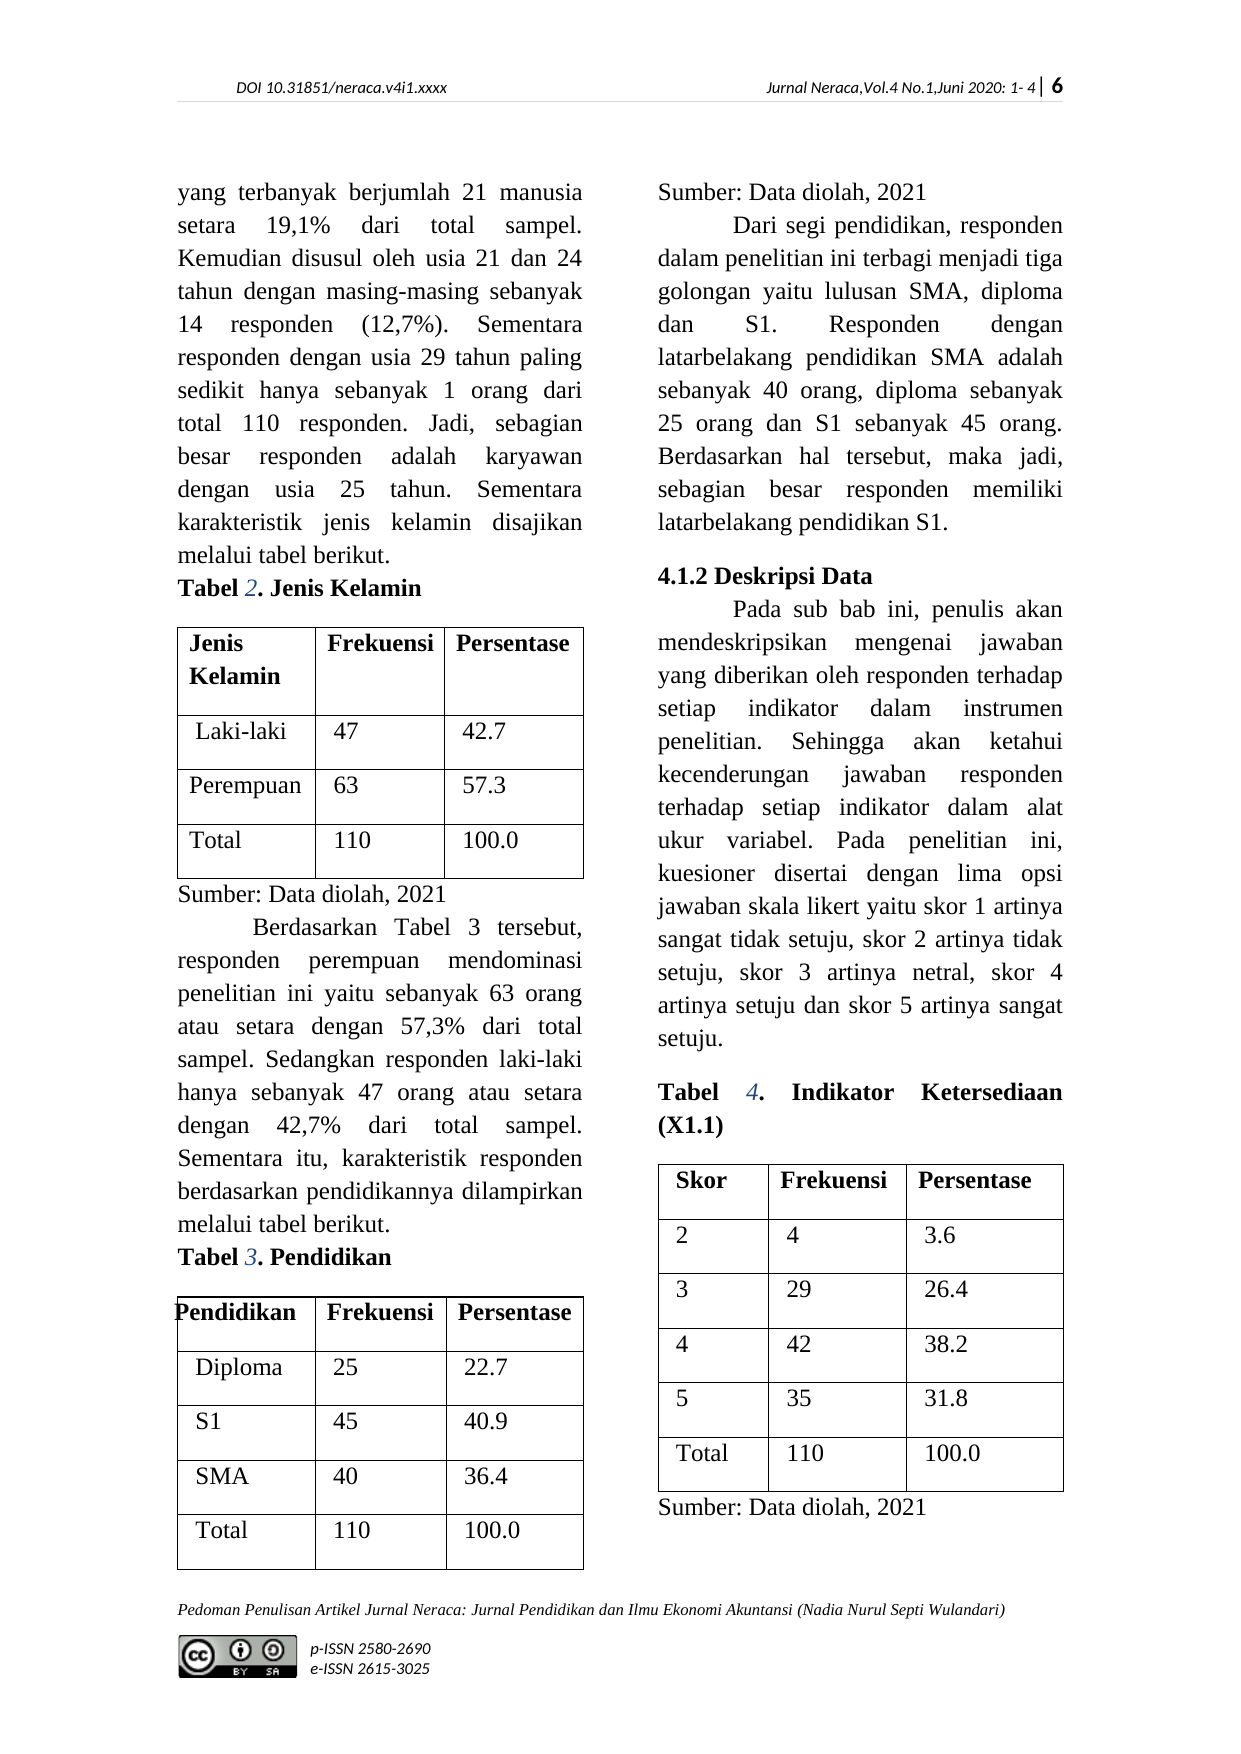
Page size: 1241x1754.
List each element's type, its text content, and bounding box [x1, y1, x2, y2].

list Pada sub bab ini, penulis akan mendeskripsikan mengenai jawaban yang diberikan oleh responden terhadap setiap indikator dalam instrumen penelitian. Sehingga akan ketahui kecenderungan jawaban responden terhadap setiap indikator dalam alat ukur variabel. Pada penelitian ini, kuesioner disertai dengan lima opsi jawaban skala likert yaitu skor 1 artinya sangat tidak setuju, skor 2 artinya tidak setuju, skor 3 artinya netral, skor 4 artinya setuju dan skor 5 artinya sangat setuju. [658, 594, 1063, 1052]
table_cell 38.2 [907, 1329, 1063, 1382]
table_cell Perempuan [178, 770, 315, 824]
table_cell 36.4 [447, 1461, 583, 1514]
picture [178, 1635, 298, 1678]
table_cell 100.0 [907, 1438, 1063, 1491]
table_cell 26.4 [907, 1274, 1063, 1328]
table_cell 45 [316, 1406, 446, 1460]
table_cell 4 [659, 1329, 768, 1382]
table_header Jenis Kelamin [178, 628, 315, 715]
table_cell 3.6 [907, 1220, 1063, 1273]
text Sumber: Data diolah, 2021 [658, 1492, 1063, 1521]
table_header Persentase [445, 628, 583, 715]
table_header Frekuensi [316, 1298, 446, 1351]
subtitle 4.1.2 Deskripsi Data [658, 561, 1063, 590]
table_cell 25 [316, 1352, 446, 1405]
table_cell 40.9 [447, 1406, 583, 1460]
table_cell 5 [659, 1383, 768, 1437]
table_cell 40 [316, 1461, 446, 1514]
text Sumber: Data diolah, 2021 [177, 879, 583, 908]
table_header Pendidikan [178, 1298, 315, 1351]
table_cell 4 [769, 1220, 906, 1273]
table_cell S1 [178, 1406, 315, 1460]
table_cell 31.8 [907, 1383, 1063, 1437]
table_cell 110 [769, 1438, 906, 1491]
table_header Persentase [907, 1165, 1063, 1219]
table_cell 47 [316, 716, 444, 769]
table_header Frekuensi [316, 628, 444, 715]
table_cell Total [178, 825, 315, 878]
table_cell Laki-laki [178, 716, 315, 769]
text Dari segi pendidikan, responden dalam penelitian ini terbagi menjadi tiga golongan yaitu lulusan SMA, diploma dan S1. Responden dengan latarbelakang pendidikan SMA adalah sebanyak 40 orang, diploma sebanyak 25 orang dan S1 sebanyak 45 orang. Berdasarkan hal tersebut, maka jadi, sebagian besar responden memiliki latarbelakang pendidikan S1. [658, 210, 1063, 536]
table_cell 63 [316, 770, 444, 824]
table_cell 22.7 [447, 1352, 583, 1405]
table_header Persentase [447, 1298, 583, 1351]
table_cell SMA [178, 1461, 315, 1514]
table_cell Diploma [178, 1352, 315, 1405]
table_cell Total [178, 1515, 315, 1569]
table_cell 3 [659, 1274, 768, 1328]
text Berdasarkan Tabel 3 tersebut, responden perempuan mendominasi penelitian ini yaitu sebanyak 63 orang atau setara dengan 57,3% dari total sampel. Sedangkan responden laki-laki hanya sebanyak 47 orang atau setara dengan 42,7% dari total sampel. Sementara itu, karakteristik responden berdasarkan pendidikannya dilampirkan melalui tabel berikut. [177, 912, 583, 1238]
table_cell 57.3 [445, 770, 583, 824]
table_cell 42.7 [445, 716, 583, 769]
table_cell 35 [769, 1383, 906, 1437]
table_cell 100.0 [445, 825, 583, 878]
table_cell Total [659, 1438, 768, 1491]
text Sumber: Data diolah, 2021 [658, 177, 1063, 206]
table_header Frekuensi [769, 1165, 906, 1219]
table_cell 29 [769, 1274, 906, 1328]
table_cell 110 [316, 1515, 446, 1569]
table_cell 42 [769, 1329, 906, 1382]
table_header Skor [659, 1165, 768, 1219]
table_cell 110 [316, 825, 444, 878]
table_cell 100.0 [447, 1515, 583, 1569]
table_cell 2 [659, 1220, 768, 1273]
